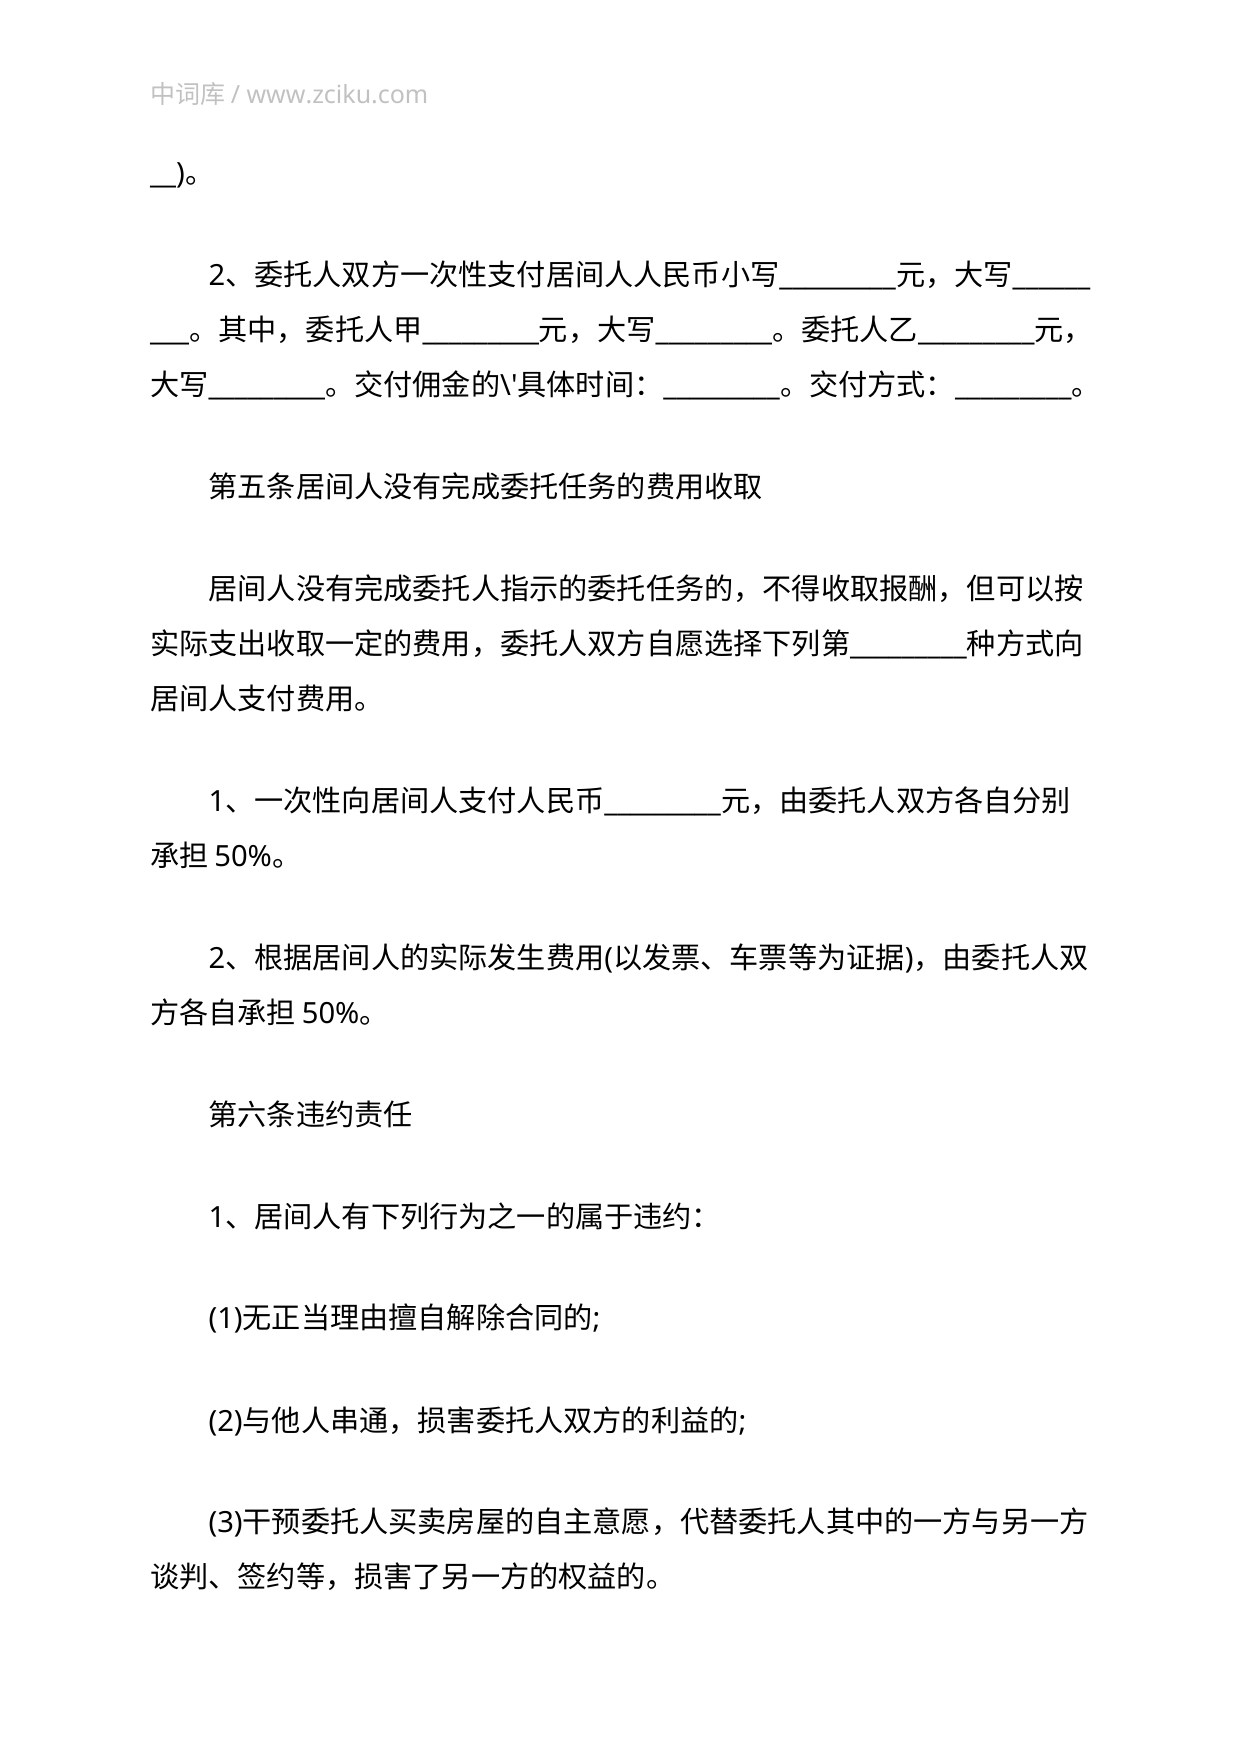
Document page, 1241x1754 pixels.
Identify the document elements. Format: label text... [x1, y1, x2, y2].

text (2)与他人串通，损害委托人双方的利益的; [150, 1397, 1090, 1439]
text (1)无正当理由擅自解除合同的; [150, 1295, 1090, 1337]
text 第五条居间人没有完成委托任务的费用收取 [150, 464, 1090, 506]
text 1、一次性向居间人支付人民币_________元，由委托人双方各自分别承担50%。 [150, 777, 1090, 875]
text 2、根据居间人的实际发生费用(以发票、车票等为证据)，由委托人双方各自承担50%。 [150, 934, 1090, 1032]
text 第六条违约责任 [150, 1091, 1090, 1134]
text 居间人没有完成委托人指示的委托任务的，不得收取报酬，但可以按实际支出收取一定的费用，委托人双方自愿选择下列第_________种方式向居间人支付费用。 [150, 566, 1090, 718]
text 2、委托人双方一次性支付居间人人民币小写_________元，大写_________。其中，委托人甲_________元，大写_________。委托人乙_________元，大写_________。交付佣金的\'具体时间：_________。交付方式：_________。 [150, 252, 1090, 404]
text 1、居间人有下列行为之一的属于违约： [150, 1193, 1090, 1236]
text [150, 150, 1090, 192]
text (3)干预委托人买卖房屋的自主意愿，代替委托人其中的一方与另一方谈判、签约等，损害了另一方的权益的。 [150, 1499, 1090, 1596]
